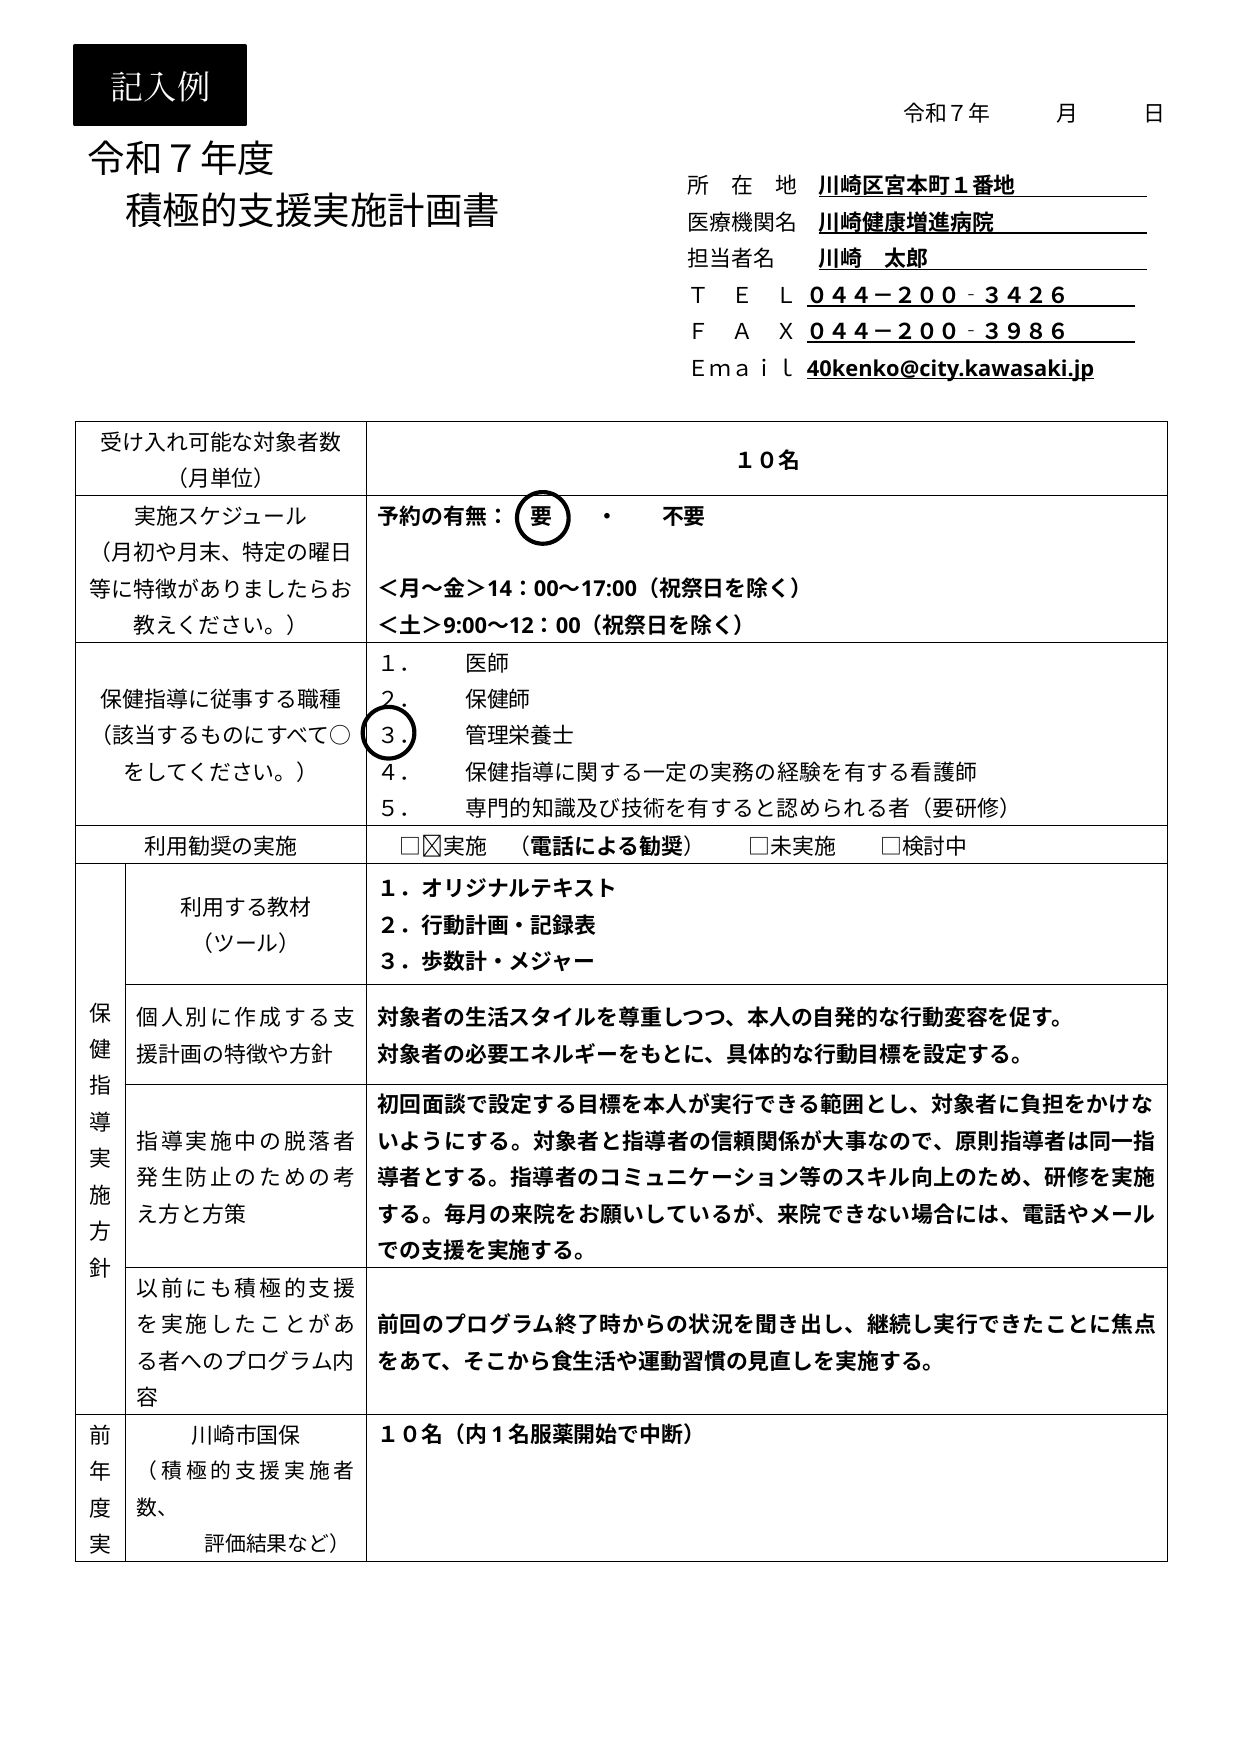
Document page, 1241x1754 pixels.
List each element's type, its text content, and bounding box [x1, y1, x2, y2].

table_cell 以前にも積極的支援を実施したことがある者へのプログラム内容 [126, 1268, 366, 1414]
table_cell 指導実施中の脱落者発生防止のための考え方と方策 [126, 1085, 366, 1267]
table_cell 保健指導に従事する職種 （該当するものにすべて○をしてください。） [76, 643, 366, 825]
table_cell １．オリジナルテキスト ２．行動計画・記録表 ３．歩数計・メジャー [367, 864, 1167, 983]
table_header １０名 [367, 422, 1167, 495]
table_cell １０名（内1名服薬開始で中断） [367, 1415, 1167, 1561]
table_cell □実施 （電話による勧奨） □未実施 □検討中 [367, 826, 1167, 863]
table_cell 実施スケジュール （月初や月末、特定の曜日等に特徴がありましたらお教えください。） [76, 496, 366, 642]
table_cell 利用勧奨の実施 [76, 826, 366, 863]
table_cell 医師 保健師 管理栄養士 保健指導に関する一定の実務の経験を有する看護師 専門的知識及び技術を有すると認められる者（要研修） [367, 643, 1167, 825]
table_cell 予約の有無： 要 ・ 不要 ＜月～金＞14：00～17:00（祝祭日を除く） ＜土＞9:00～12：00（祝祭日を除く） [367, 496, 1167, 642]
table_cell 初回面談で設定する目標を本人が実行できる範囲とし、対象者に負担をかけないようにする。対象者と指導者の信頼関係が大事なので、原則指導者は同一指導者とする。指導者のコミュニケーション等のスキル向上のため、研修を実施する。毎月の来院をお願いしているが、来院できない場合には、電話やメールでの支援を実施する。 [367, 1085, 1167, 1267]
text 担当者名 川崎 太郎 [75, 239, 1165, 275]
text 令和７年 月 日 [75, 93, 1165, 129]
text Ｆ Ａ Ｘ ０４４－２００‐３９８６ [75, 312, 1165, 348]
text 医療機関名 川崎健康増進病院 [75, 202, 1165, 239]
table_cell 個人別に作成する支援計画の特徴や方針 [126, 985, 366, 1084]
table_cell 利用する教材 （ツール） [126, 864, 366, 983]
text Ｅｍａｉｌ 40kenko@city.kawasaki.jp [75, 348, 1165, 385]
table_cell 川崎市国保 （積極的支援実施者数、 評価結果など） [126, 1415, 366, 1561]
text Ｔ Ｅ Ｌ ０４４－２００‐３４２６ [75, 275, 1165, 312]
text 所 在 地 川崎区宮本町１番地 [75, 166, 1165, 202]
table_cell 対象者の生活スタイルを尊重しつつ、本人の自発的な行動変容を促す。 対象者の必要エネルギーをもとに、具体的な行動目標を設定する。 [367, 985, 1167, 1084]
table_cell 前回のプログラム終了時からの状況を聞き出し、継続し実行できたことに焦点をあて、そこから食生活や運動習慣の見直しを実施する。 [367, 1268, 1167, 1414]
table_cell 保健指導実施方針 [76, 864, 125, 1414]
table_cell 前年度実 績 [76, 1415, 125, 1561]
table_header 受け入れ可能な対象者数 （月単位） [76, 422, 366, 495]
